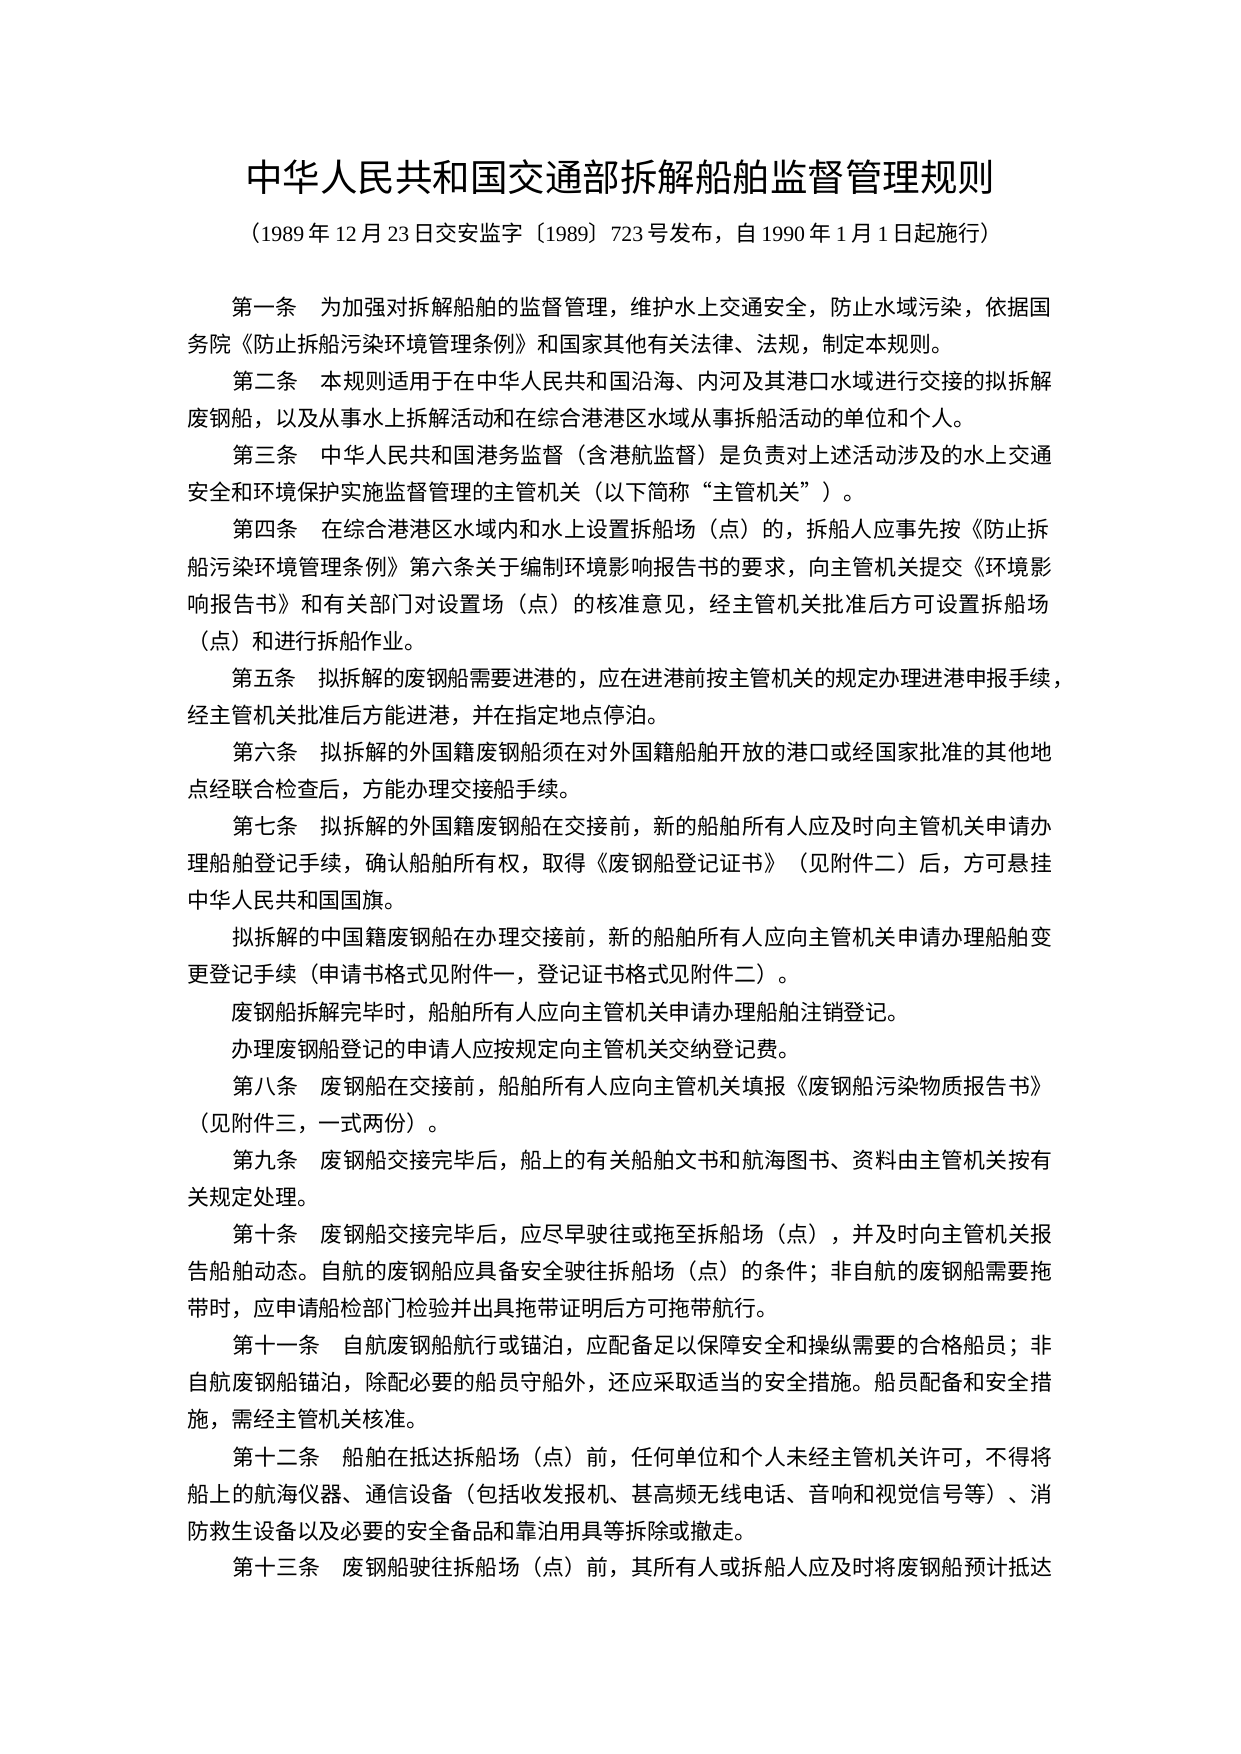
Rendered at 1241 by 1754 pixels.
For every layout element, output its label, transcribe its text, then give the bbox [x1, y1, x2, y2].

text 第八条 废钢船在交接前，船舶所有人应向主管机关填报《废钢船污染物质报告书》（见附件三，一式两份）。 [187, 1064, 1053, 1139]
text 中华人民共和国交通部拆解船舶监督管理规则 [187, 162, 1053, 199]
text 第一条 为加强对拆解船舶的监督管理，维护水上交通安全，防止水域污染，依据国务院《防止拆船污染环境管理条例》和国家其他有关法律、法规，制定本规则。 [187, 286, 1053, 360]
text 第九条 废钢船交接完毕后，船上的有关船舶文书和航海图书、资料由主管机关按有关规定处理。 [187, 1139, 1053, 1213]
text 第三条 中华人民共和国港务监督（含港航监督）是负责对上述活动涉及的水上交通安全和环境保护实施监督管理的主管机关（以下简称“主管机关”）。 [187, 434, 1053, 508]
text 第七条 拟拆解的外国籍废钢船在交接前，新的船舶所有人应及时向主管机关申请办理船舶登记手续，确认船舶所有权，取得《废钢船登记证书》（见附件二）后，方可悬挂中华人民共和国国旗。 [187, 805, 1053, 916]
text 废钢船拆解完毕时，船舶所有人应向主管机关申请办理船舶注销登记。 [187, 990, 1053, 1027]
text 第五条 拟拆解的废钢船需要进港的，应在进港前按主管机关的规定办理进港申报手续，经主管机关批准后方能进港，并在指定地点停泊。 [187, 657, 1053, 731]
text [187, 1547, 1053, 1583]
text 第十一条 自航废钢船航行或锚泊，应配备足以保障安全和操纵需要的合格船员；非自航废钢船锚泊，除配必要的船员守船外，还应采取适当的安全措施。船员配备和安全措施，需经主管机关核准。 [187, 1324, 1053, 1435]
text 第四条 在综合港港区水域内和水上设置拆船场（点）的，拆船人应事先按《防止拆船污染环境管理条例》第六条关于编制环境影响报告书的要求，向主管机关提交《环境影响报告书》和有关部门对设置场（点）的核准意见，经主管机关批准后方可设置拆船场（点）和进行拆船作业。 [187, 508, 1053, 657]
text 拟拆解的中国籍废钢船在办理交接前，新的船舶所有人应向主管机关申请办理船舶变更登记手续（申请书格式见附件一，登记证书格式见附件二）。 [187, 916, 1053, 990]
text 第十二条 船舶在抵达拆船场（点）前，任何单位和个人未经主管机关许可，不得将船上的航海仪器、通信设备（包括收发报机、甚高频无线电话、音响和视觉信号等）、消防救生设备以及必要的安全备品和靠泊用具等拆除或撤走。 [187, 1435, 1053, 1547]
text 第六条 拟拆解的外国籍废钢船须在对外国籍船舶开放的港口或经国家批准的其他地点经联合检查后，方能办理交接船手续。 [187, 731, 1053, 805]
text 办理废钢船登记的申请人应按规定向主管机关交纳登记费。 [187, 1027, 1053, 1064]
text 第十条 废钢船交接完毕后，应尽早驶往或拖至拆船场（点），并及时向主管机关报告船舶动态。自航的废钢船应具备安全驶往拆船场（点）的条件；非自航的废钢船需要拖带时，应申请船检部门检验并出具拖带证明后方可拖带航行。 [187, 1213, 1053, 1324]
text 第二条 本规则适用于在中华人民共和国沿海、内河及其港口水域进行交接的拟拆解废钢船，以及从事水上拆解活动和在综合港港区水域从事拆船活动的单位和个人。 [187, 360, 1053, 434]
text （1989年12月23日交安监字〔1989〕723号发布，自1990年1月1日起施行） [187, 212, 1053, 249]
